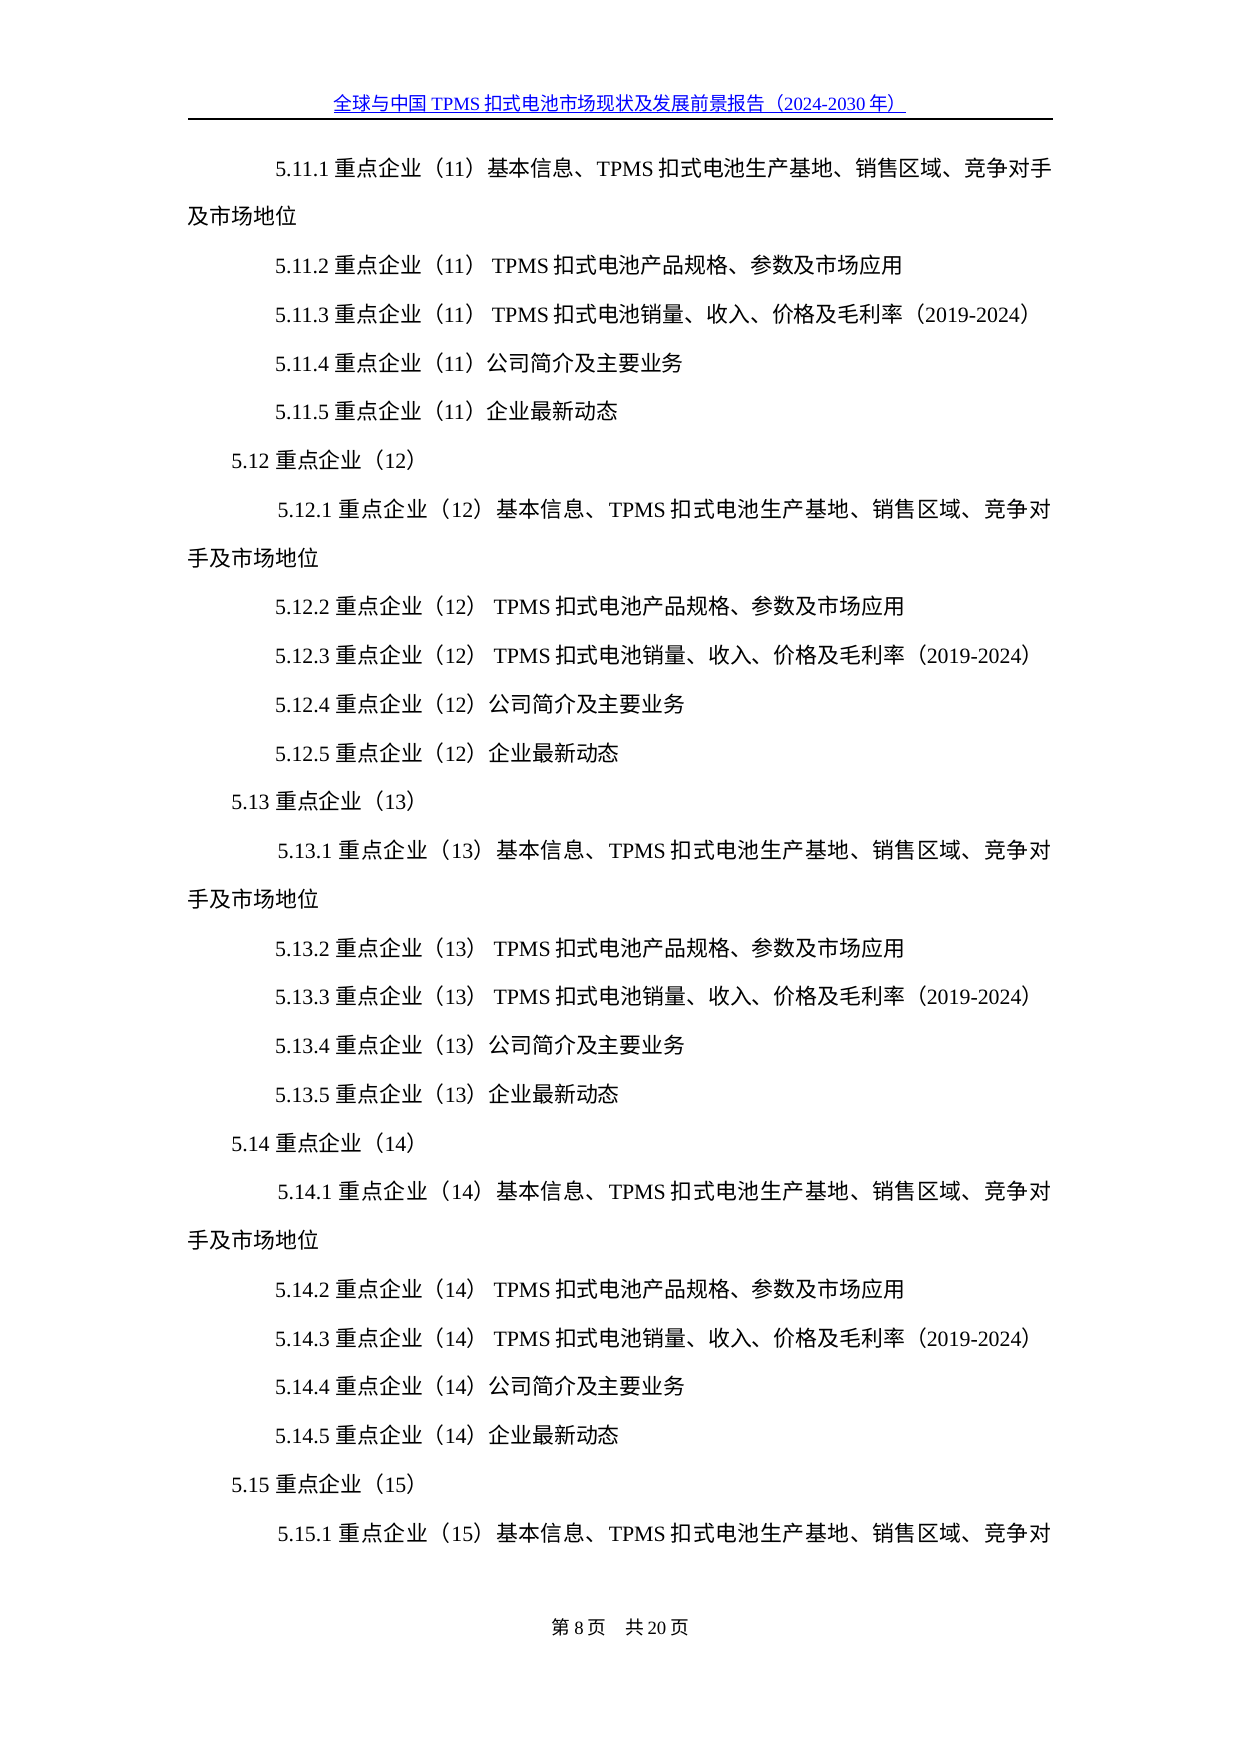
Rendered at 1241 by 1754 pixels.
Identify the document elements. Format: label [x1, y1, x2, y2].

text [187, 150, 1053, 1548]
